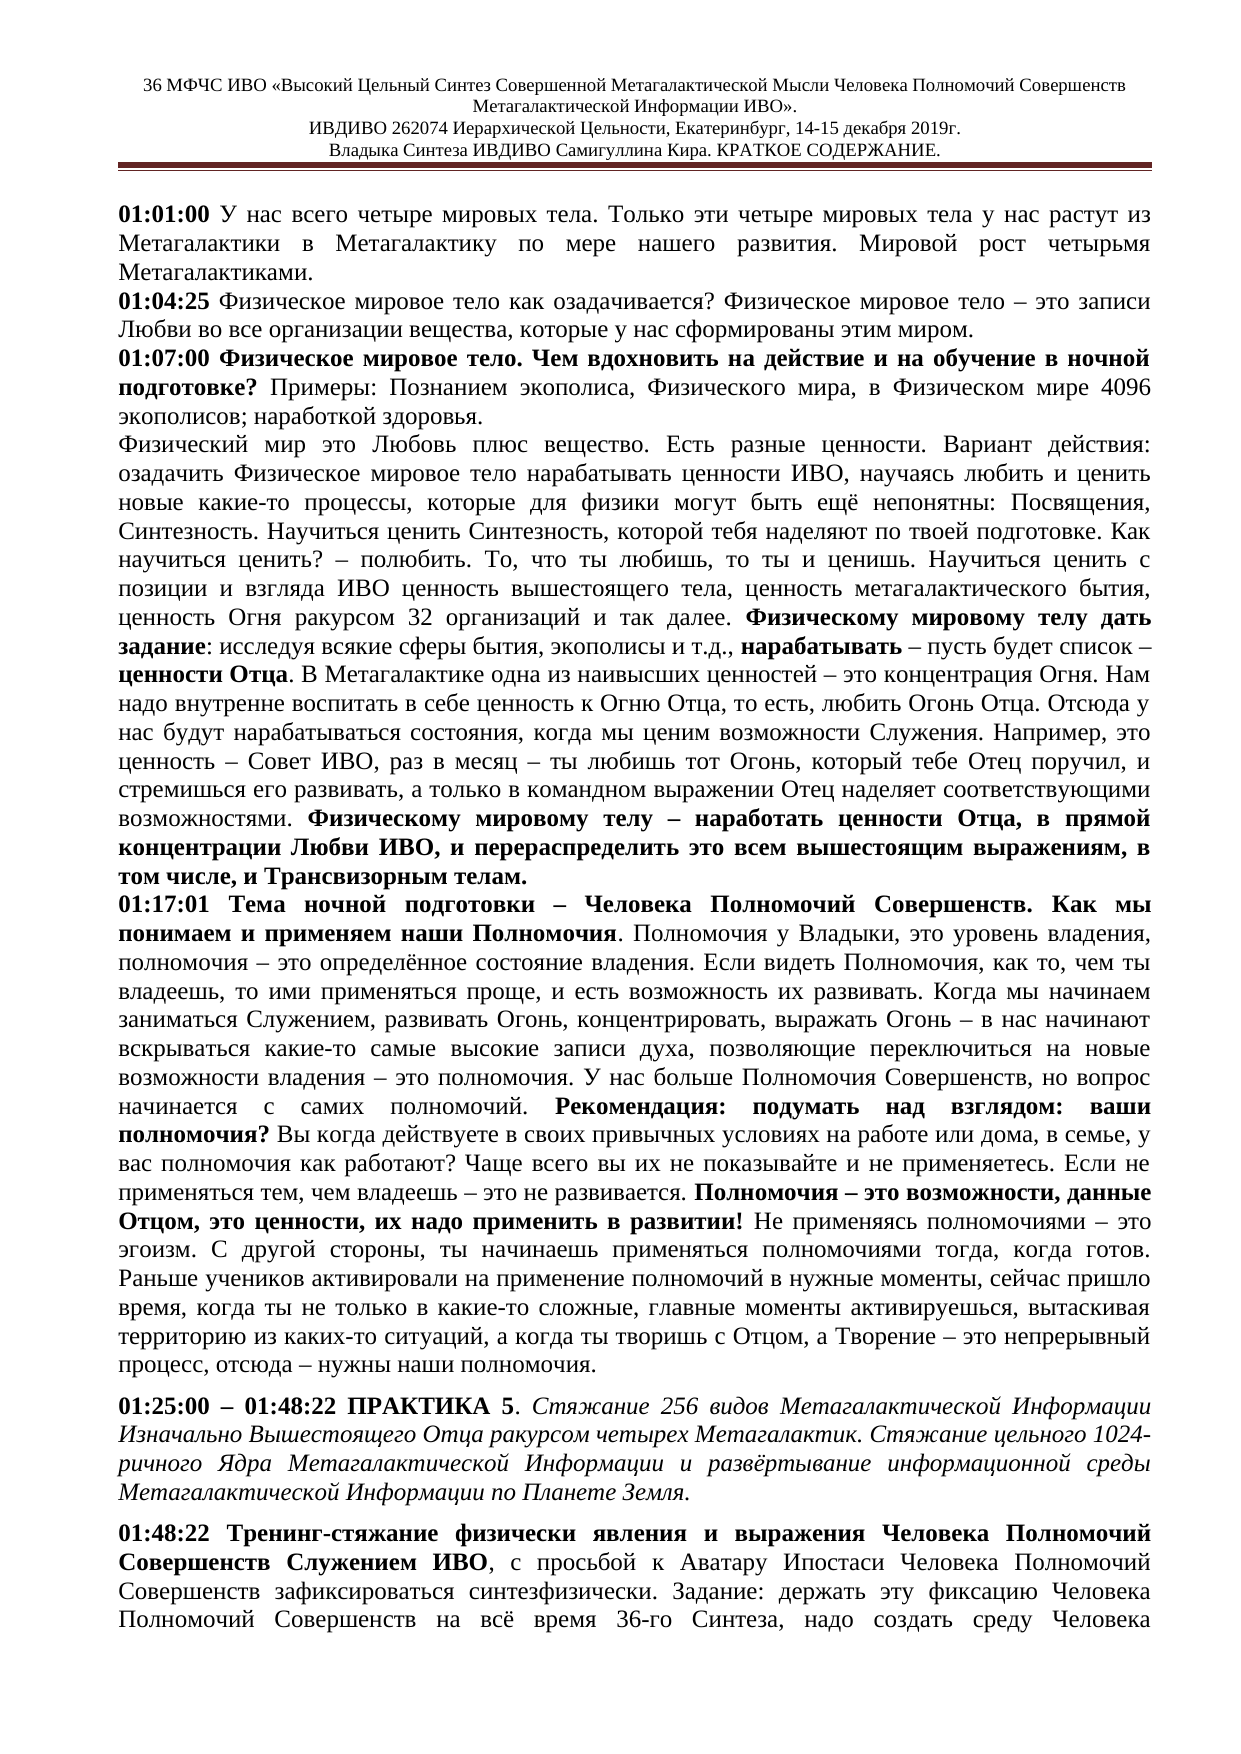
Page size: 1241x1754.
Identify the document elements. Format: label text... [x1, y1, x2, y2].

text 01:25:00 – 01:48:22 ПРАКТИКА 5. Стяжание 256 видов Метагалактической Информации Изначально Вышестоящего Отца ракурсом четырех Метагалактик. Стяжание цельного 1024-ричного Ядра Метагалактической Информации и развёртывание информационной среды Метагалактической Информации по Планете Земля. [118, 1391, 1152, 1506]
text 01:04:25 Физическое мировое тело как озадачивается? Физическое мировое тело – это записи Любви во все организации вещества, которые у нас сформированы этим миром. [118, 286, 1152, 343]
text 01:01:00 У нас всего четыре мировых тела. Только эти четыре мировых тела у нас растут из Метагалактики в Метагалактику по мере нашего развития. Мировой рост четырьмя Метагалактиками. [118, 199, 1152, 286]
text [118, 1518, 1152, 1633]
text 01:07:00 Физическое мировое тело. Чем вдохновить на действие и на обучение в ночной подготовке? Примеры: Познанием экополиса, Физического мира, в Физическом мире 4096 экополисов; наработкой здоровья. [118, 343, 1152, 429]
text Физический мир это Любовь плюс вещество. Есть разные ценности. Вариант действия: озадачить Физическое мировое тело нарабатывать ценности ИВО, научаясь любить и ценить новые какие-то процессы, которые для физики могут быть ещё непонятны: Посвящения, Синтезность. Научиться ценить Синтезность, которой тебя наделяют по твоей подготовке. Как научиться ценить? – полюбить. То, что ты любишь, то ты и ценишь. Научиться ценить с позиции и взгляда ИВО ценность вышестоящего тела, ценность метагалактического бытия, ценность Огня ракурсом 32 организаций и так далее. Физическому мировому телу дать задание: исследуя всякие сферы бытия, экополисы и т.д., нарабатывать – пусть будет список – ценности Отца. В Метагалактике одна из наивысших ценностей – это концентрация Огня. Нам надо внутренне воспитать в себе ценность к Огню Отца, то есть, любить Огонь Отца. Отсюда у нас будут нарабатываться состояния, когда мы ценим возможности Служения. Например, это ценность – Совет ИВО, раз в месяц – ты любишь тот Огонь, который тебе Отец поручил, и стремишься его развивать, а только в командном выражении Отец наделяет соответствующими возможностями. Физическому мировому телу – наработать ценности Отца, в прямой концентрации Любви ИВО, и перераспределить это всем вышестоящим выражениям, в том числе, и Трансвизорным телам. [118, 429, 1152, 889]
text 01:17:01 Тема ночной подготовки – Человека Полномочий Совершенств. Как мы понимаем и применяем наши Полномочия. Полномочия у Владыки, это уровень владения, полномочия – это определённое состояние владения. Если видеть Полномочия, как то, чем ты владеешь, то ими применяться проще, и есть возможность их развивать. Когда мы начинаем заниматься Служением, развивать Огонь, концентрировать, выражать Огонь – в нас начинают вскрываться какие-то самые высокие записи духа, позволяющие переключиться на новые возможности владения – это полномочия. У нас больше Полномочия Совершенств, но вопрос начинается с самих полномочий. Рекомендация: подумать над взглядом: ваши полномочия? Вы когда действуете в своих привычных условиях на работе или дома, в семье, у вас полномочия как работают? Чаще всего вы их не показывайте и не применяетесь. Если не применяться тем, чем владеешь – это не развивается. Полномочия – это возможности, данные Отцом, это ценности, их надо применить в развитии! Не применяясь полномочиями – это эгоизм. С другой стороны, ты начинаешь применяться полномочиями тогда, когда готов. Раньше учеников активировали на применение полномочий в нужные моменты, сейчас пришло время, когда ты не только в какие-то сложные, главные моменты активируешься, вытаскивая территорию из каких-то ситуаций, а когда ты творишь с Отцом, а Творение – это непрерывный процесс, отсюда – нужны наши полномочия. [118, 889, 1152, 1378]
